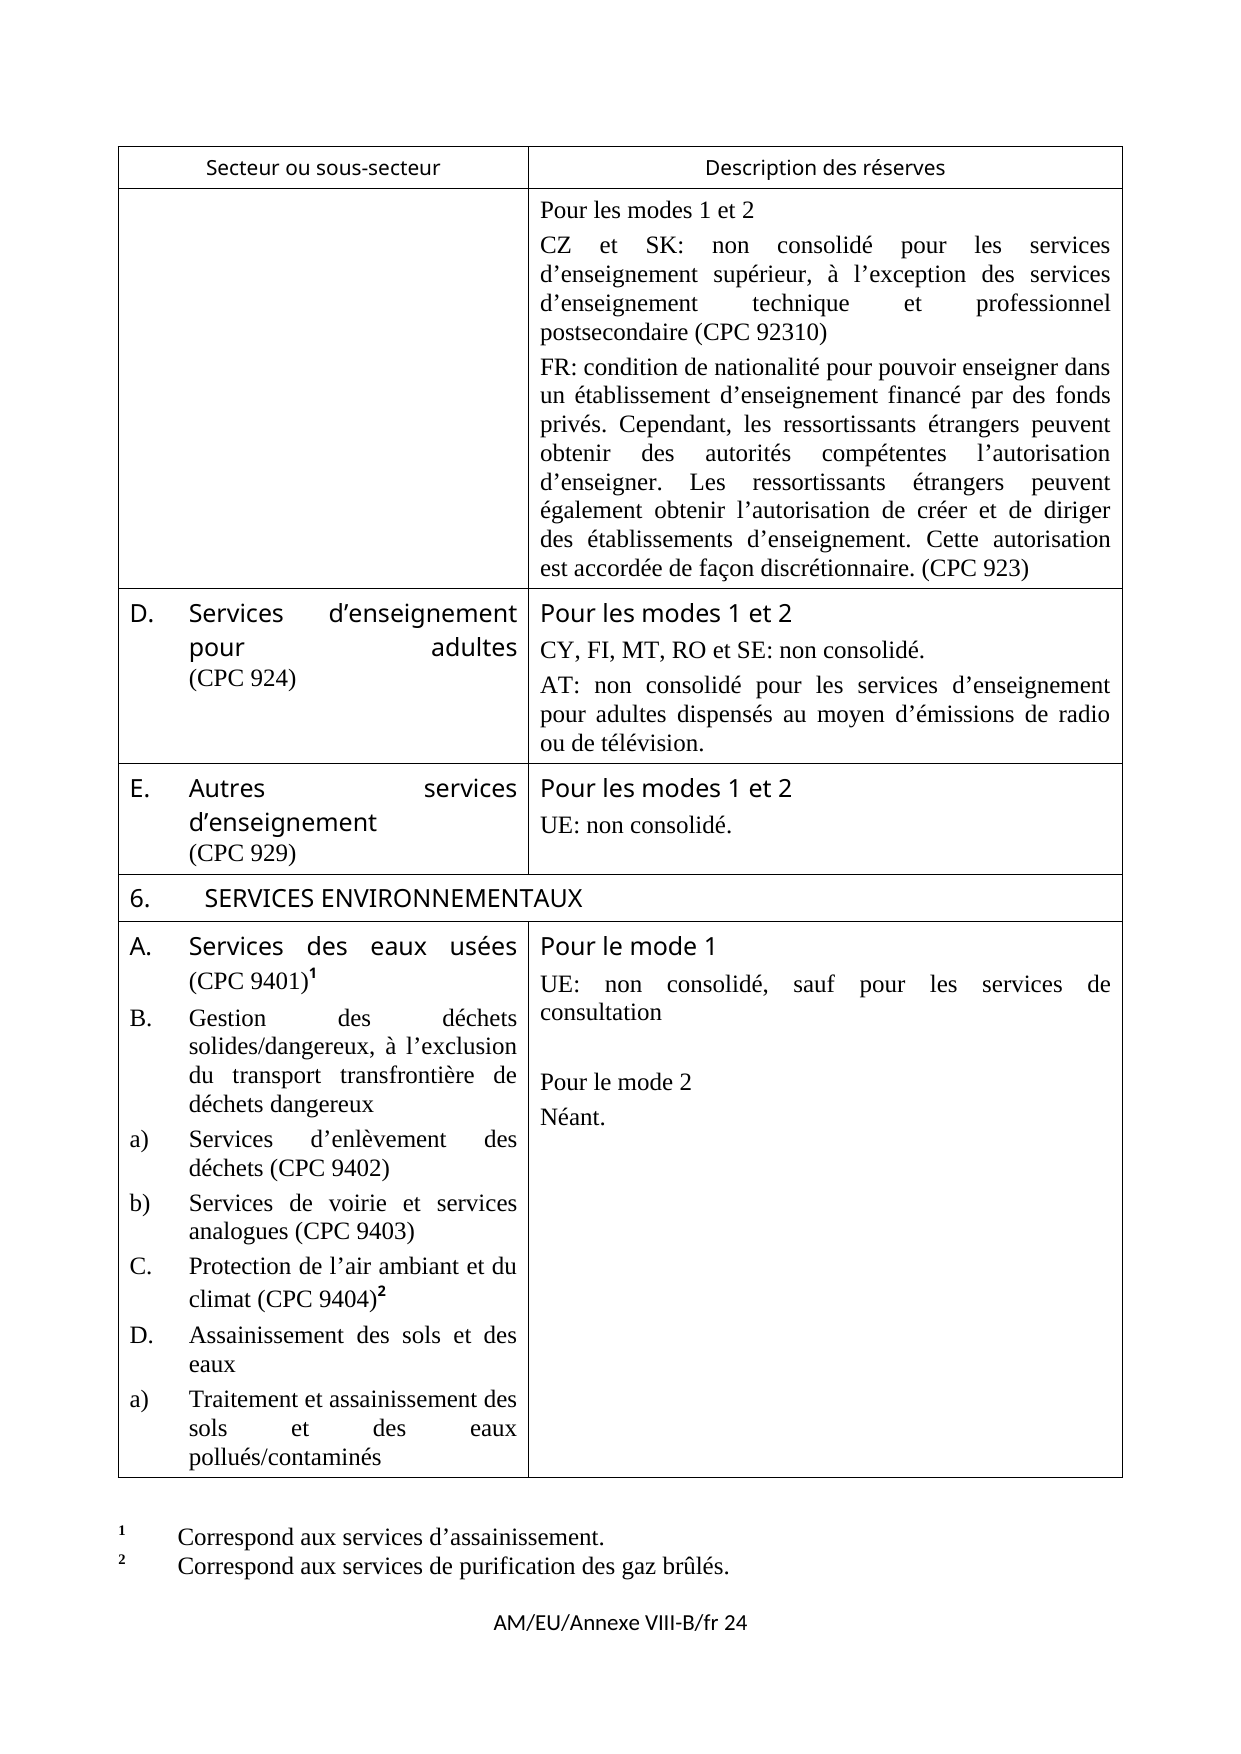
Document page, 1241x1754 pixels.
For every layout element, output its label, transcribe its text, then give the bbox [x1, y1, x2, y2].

table_header Secteur ou sous-secteur [119, 147, 528, 188]
table_cell Pour les modes 1 et 2 CY, FI, MT, RO et SE: non consolidé. AT: non consolidé pour les services d’enseignement pour adultes dispensés au moyen d’émissions de radio ou de télévision. [529, 589, 1122, 763]
table_cell D. Services d’enseignement pour adultes (CPC 924) [119, 589, 528, 763]
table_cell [529, 922, 1122, 1477]
table_cell E. Autres services d’enseignement (CPC 929) [119, 764, 528, 873]
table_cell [119, 922, 528, 1477]
table_cell Pour les modes 1 et 2 UE: non consolidé. [529, 764, 1122, 873]
table_cell 6. SERVICES ENVIRONNEMENTAUX [119, 875, 1122, 921]
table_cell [529, 189, 1122, 588]
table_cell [119, 189, 528, 588]
table_header Description des réserves [529, 147, 1122, 188]
